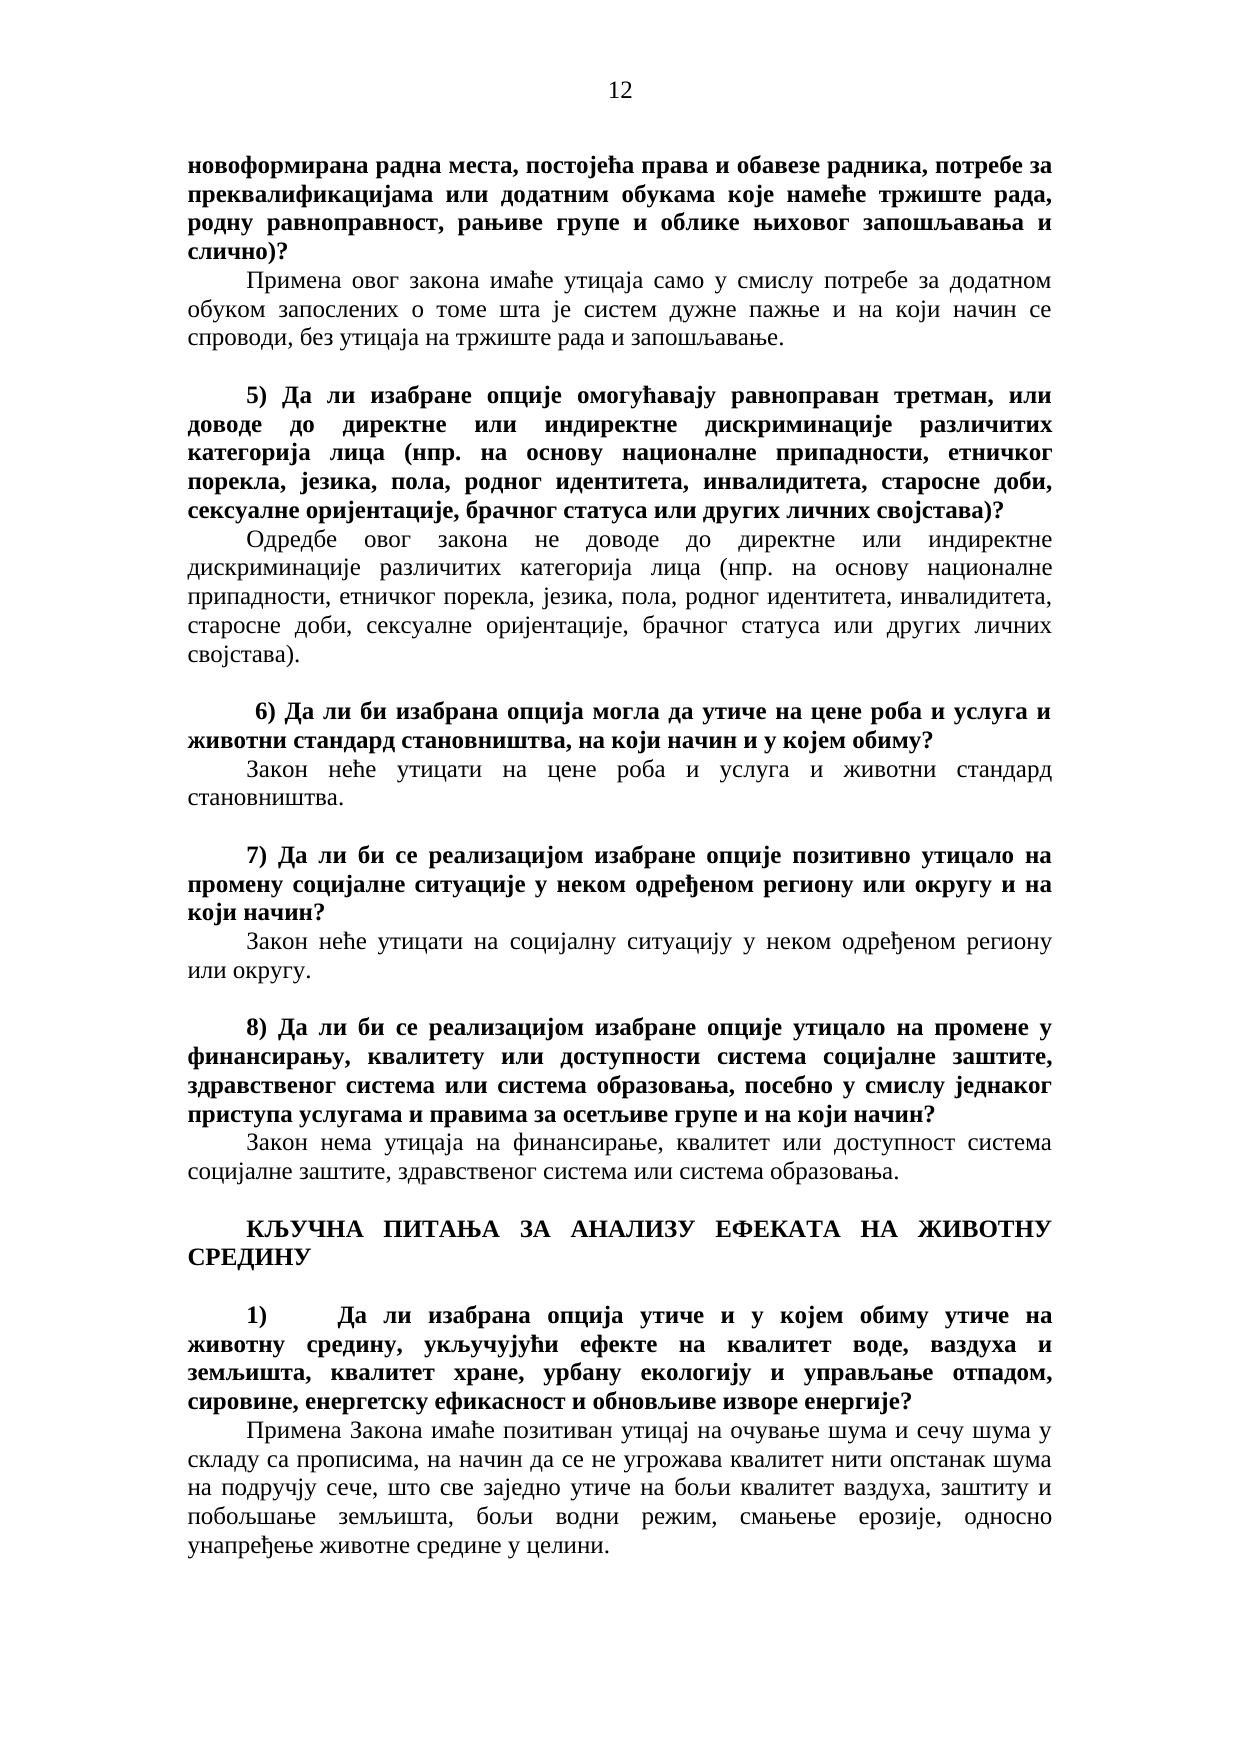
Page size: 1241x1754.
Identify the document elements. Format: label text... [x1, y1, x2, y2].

text 6) Да ли би изабрана опција могла да утиче на цене роба и услуга и животни стандард становништва, на који начин и у којем обиму? [187, 696, 1053, 754]
list Да ли изабрана опција утиче и у којем обиму утиче на животну средину, укључујући ефекте на квалитет воде, ваздуха и земљишта, квалитет хране, урбану екологију и управљање отпадом, сировине, енергетску ефикасност и обновљиве изворе енергије? [187, 1300, 1053, 1415]
text Одредбе овог закона не доводе до директне или индиректне дискриминације различитих категорија лица (нпр. на основу националне припадности, етничког порекла, језика, пола, родног идентитета, инвалидитета, старосне доби, сексуалне оријентације, брачног статуса или других личних својстава). [187, 524, 1053, 667]
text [187, 150, 1053, 265]
text 5) Да ли изабране опције омогућавају равноправан третман, или доводе до директне или индиректне дискриминације различитих категорија лица (нпр. на основу националне припадности, етничког порекла, језика, пола, родног идентитета, инвалидитета, старосне доби, сексуалне оријентације, брачног статуса или других личних својстава)? [187, 380, 1053, 524]
text Примена Закона имаће позитиван утицај на очување шума и сечу шума у складу са прописима, на начин да се не угрожава квалитет нити опстанак шума на подручју сече, што све заједно утиче на бољи квалитет ваздуха, заштиту и побољшање земљишта, бољи водни режим, смањење ерозије, односно унапређење животне средине у целини. [187, 1415, 1053, 1559]
text 8) Да ли би се реализацијом изабране опције утицало на промене у финансирању, квалитету или доступности система социјалне заштите, здравственог система или система образовања, посебно у смислу једнаког приступа услугама и правима за осетљиве групе и на који начин? [187, 1012, 1053, 1127]
text Примена овог закона имаће утицаја само у смислу потребе за додатном обуком запослених о томе шта је систем дужне пажње и на који начин се спроводи, без утицаја на тржиште рада и запошљавање. [187, 265, 1053, 351]
text Закон нема утицаја на финансирање, квалитет или доступност система социјалне заштите, здравственог система или система образовања. [187, 1127, 1053, 1185]
text Закон неће утицати на цене роба и услуга и животни стандард становништва. [187, 754, 1053, 811]
text КЉУЧНА ПИТАЊА ЗА АНАЛИЗУ ЕФЕКАТА НА ЖИВОТНУ СРЕДИНУ [187, 1214, 1053, 1271]
text 7) Да ли би се реализацијом изабране опције позитивно утицало на промену социјалне ситуације у неком одређеном региону или округу и на који начин? [187, 840, 1053, 926]
text Закон неће утицати на социјалну ситуацију у неком одређеном региону или округу. [187, 926, 1053, 984]
